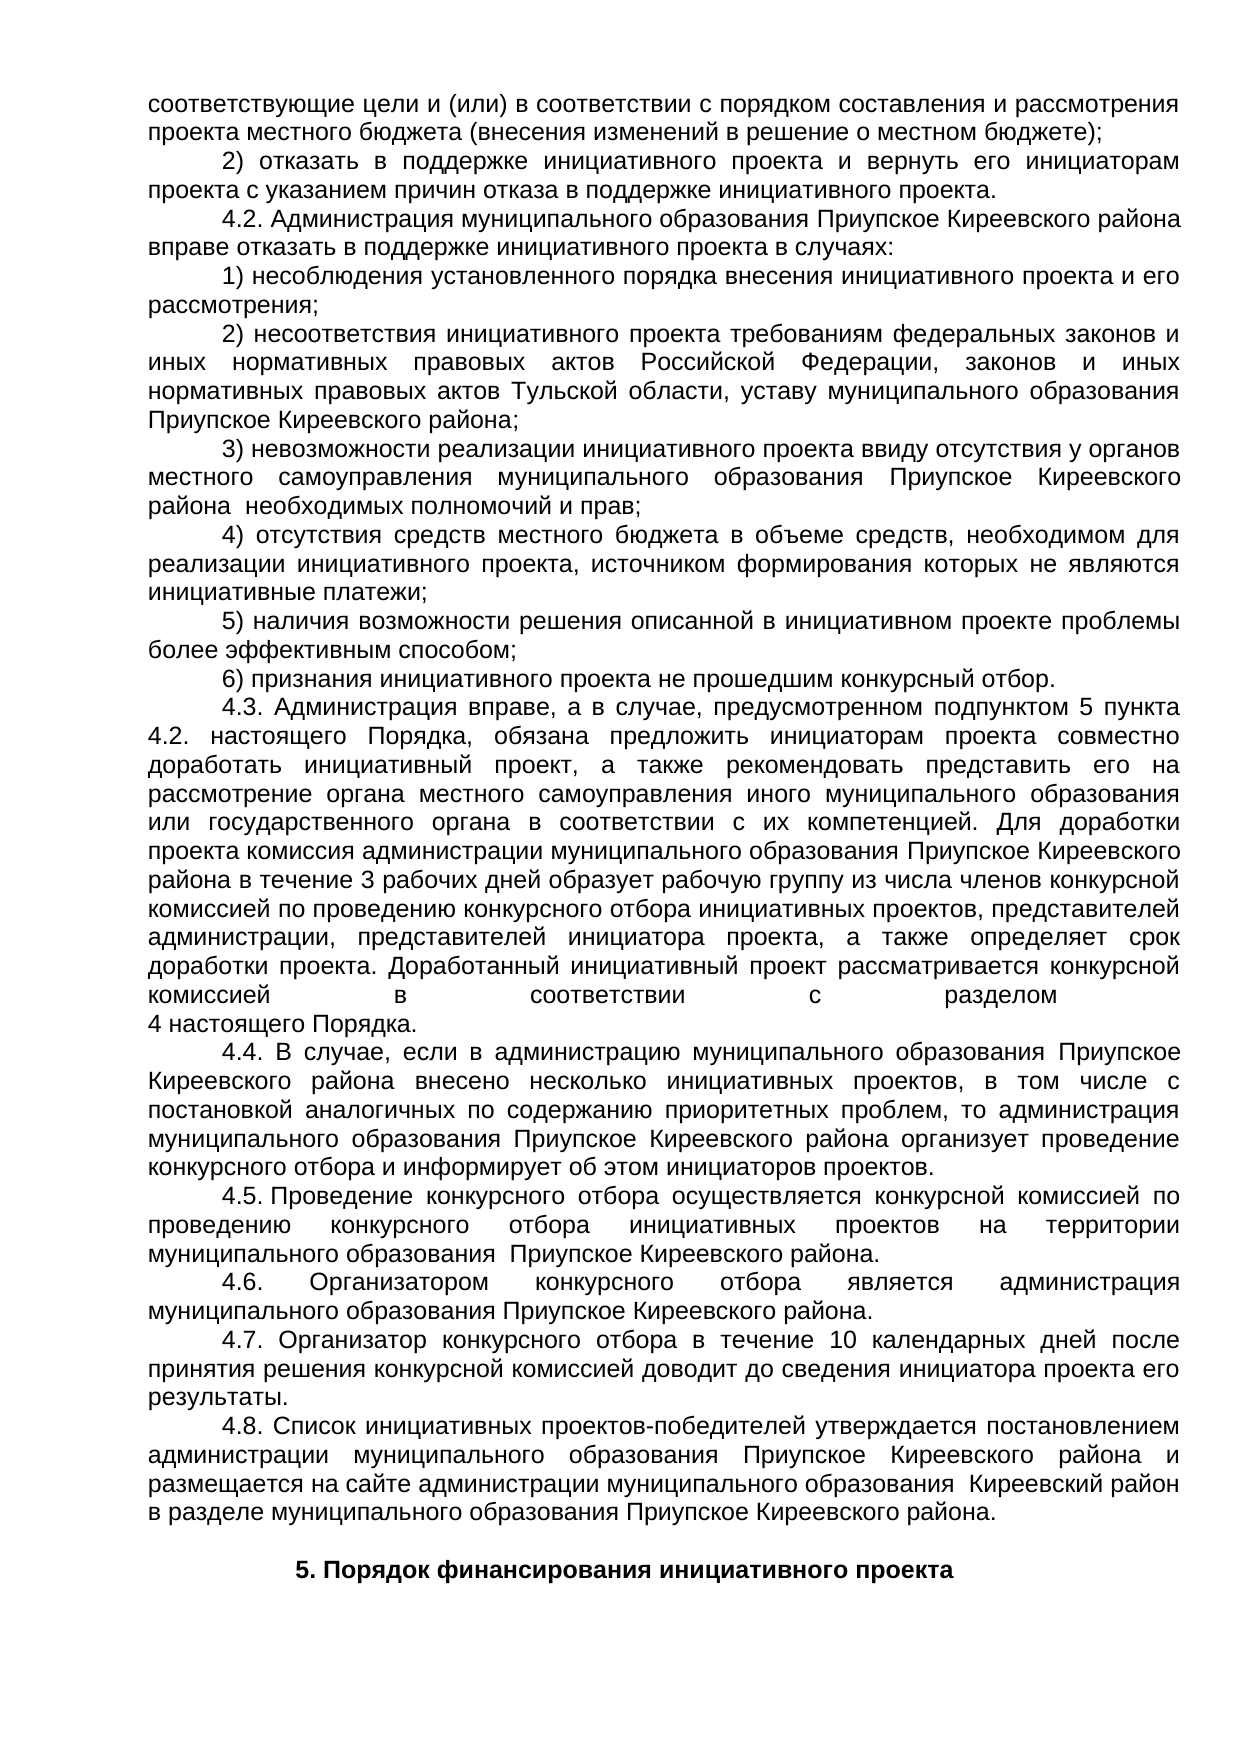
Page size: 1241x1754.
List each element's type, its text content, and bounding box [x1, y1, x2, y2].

text 2) несоответствия инициативного проекта требованиям федеральных законов и иных нормативных правовых актов Российской Федерации, законов и иных нормативных правовых актов Тульской области, уставу муниципального образования Приупское Киреевского района; [148, 319, 1181, 434]
text 4.2. Администрация муниципального образования Приупское Киреевского района вправе отказать в поддержке инициативного проекта в случаях: [148, 204, 1181, 261]
text 4.3. Администрация вправе, а в случае, предусмотренном подпунктом 5 пункта 4.2. настоящего Порядка, обязана предложить инициаторам проекта совместно доработать инициативный проект, а также рекомендовать представить его на рассмотрение органа местного самоуправления иного муниципального образования или государственного органа в соответствии с их компетенцией. Для доработки проекта комиссия администрации муниципального образования Приупское Киреевского района в течение 3 рабочих дней образует рабочую группу из числа членов конкурсной комиссией по проведению конкурсного отбора инициативных проектов, представителей администрации, представителей инициатора проекта, а также определяет срок доработки проекта. Доработанный инициативный проект рассматривается конкурсной комиссией в соответствии с разделом 4 настоящего Порядка. [148, 692, 1181, 1037]
text 5) наличия возможности решения описанной в инициативном проекте проблемы более эффективным способом; [148, 606, 1181, 664]
text 4.7. Организатор конкурсного отбора в течение 10 календарных дней после принятия решения конкурсной комиссией доводит до сведения инициатора проекта его результаты. [148, 1325, 1181, 1411]
text 3) невозможности реализации инициативного проекта ввиду отсутствия у органов местного самоуправления муниципального образования Приупское Киреевского района необходимых полномочий и прав; [148, 434, 1181, 520]
text 4.6. Организатором конкурсного отбора является администрация муниципального образования Приупское Киреевского района. [148, 1267, 1181, 1325]
text 6) признания инициативного проекта не прошедшим конкурсный отбор. [148, 664, 1181, 692]
text 1) несоблюдения установленного порядка внесения инициативного проекта и его рассмотрения; [148, 261, 1181, 319]
text 2) отказать в поддержке инициативного проекта и вернуть его инициаторам проекта с указанием причин отказа в поддержке инициативного проекта. [148, 146, 1181, 204]
text 4.5. Проведение конкурсного отбора осуществляется конкурсной комиссией по проведению конкурсного отбора инициативных проектов на территории муниципального образования Приупское Киреевского района. [148, 1181, 1181, 1267]
text 4.4. В случае, если в администрацию муниципального образования Приупское Киреевского района внесено несколько инициативных проектов, в том числе с постановкой аналогичных по содержанию приоритетных проблем, то администрация муниципального образования Приупское Киреевского района организует проведение конкурсного отбора и информирует об этом инициаторов проектов. [148, 1037, 1181, 1181]
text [148, 89, 1181, 146]
text 4) отсутствия средств местного бюджета в объеме средств, необходимом для реализации инициативного проекта, источником формирования которых не являются инициативные платежи; [148, 520, 1181, 606]
text 5. Порядок финансирования инициативного проекта [148, 1555, 1181, 1584]
text 4.8. Список инициативных проектов-победителей утверждается постановлением администрации муниципального образования Приупское Киреевского района и размещается на сайте администрации муниципального образования Киреевский район в разделе муниципального образования Приупское Киреевского района. [148, 1411, 1181, 1526]
